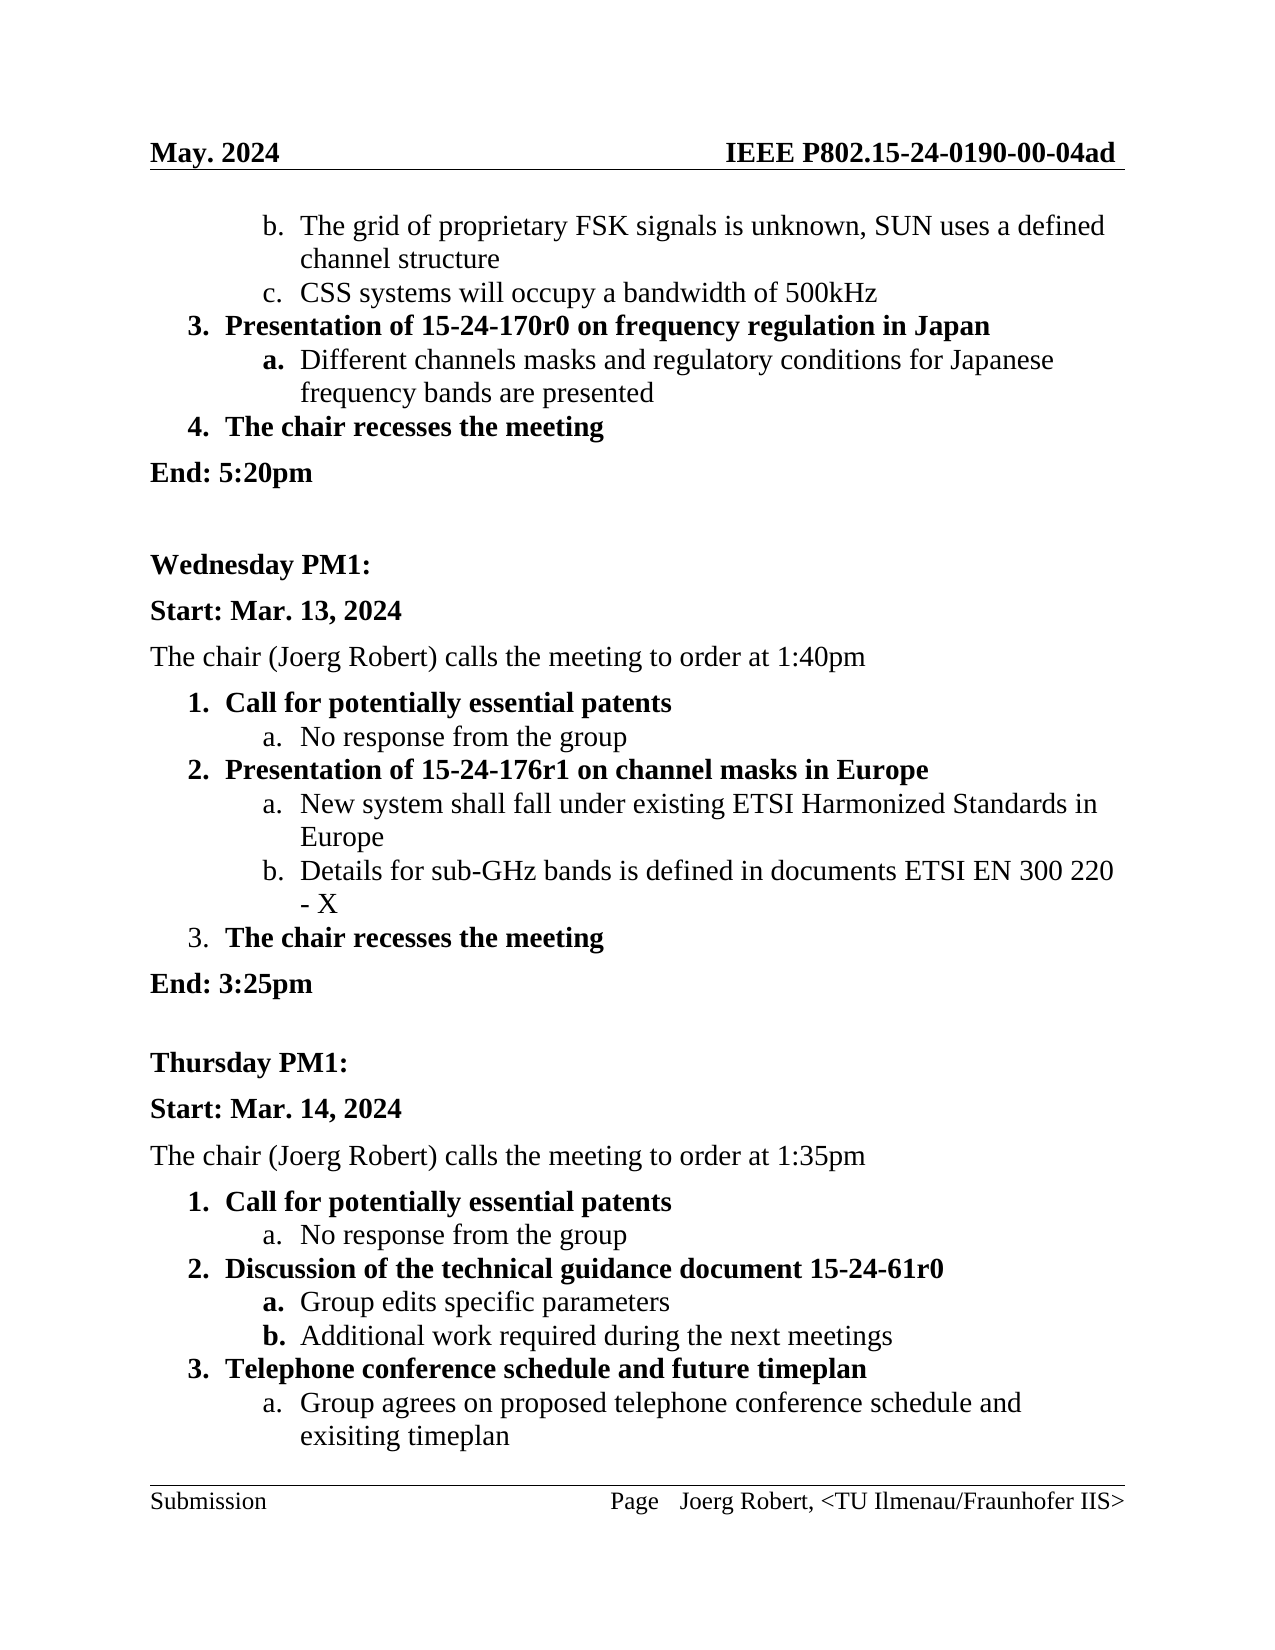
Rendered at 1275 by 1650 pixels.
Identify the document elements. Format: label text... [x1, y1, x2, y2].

list Call for potentially essential patents [187, 1184, 1125, 1217]
text End: 5:20pm [150, 455, 1125, 488]
list Discussion of the technical guidance document 15-24-61r0 [187, 1251, 1125, 1284]
list Details for sub-GHz bands is defined in documents ETSI EN 300 220 - X [262, 853, 1125, 920]
list Telephone conference schedule and future timeplan [187, 1351, 1125, 1385]
list No response from the group [262, 1217, 1125, 1251]
list The chair recesses the meeting [187, 920, 1125, 953]
list Group edits specific parameters [262, 1284, 1125, 1318]
list Different channels masks and regulatory conditions for Japanese frequency bands are presented [262, 342, 1125, 409]
list Additional work required during the next meetings [262, 1318, 1125, 1351]
list The grid of proprietary FSK signals is unknown, SUN uses a defined channel structure [262, 208, 1125, 275]
list The chair recesses the meeting [187, 409, 1125, 442]
text Thursday PM1: [150, 1046, 1125, 1079]
text The chair (Joerg Robert) calls the meeting to order at 1:35pm [150, 1138, 1125, 1171]
list Call for potentially essential patents [187, 685, 1125, 719]
list Group agrees on proposed telephone conference schedule and exisiting timeplan [262, 1385, 1125, 1452]
text Start: Mar. 14, 2024 [150, 1092, 1125, 1125]
text Wednesday PM1: [150, 547, 1125, 581]
text End: 3:25pm [150, 966, 1125, 999]
text The chair (Joerg Robert) calls the meeting to order at 1:40pm [150, 639, 1125, 673]
list CSS systems will occupy a bandwidth of 500kHz [262, 275, 1125, 308]
list New system shall fall under existing ETSI Harmonized Standards in Europe [262, 786, 1125, 853]
list No response from the group [262, 719, 1125, 752]
list Presentation of 15-24-170r0 on frequency regulation in Japan [187, 308, 1125, 342]
text Start: Mar. 13, 2024 [150, 593, 1125, 627]
list Presentation of 15-24-176r1 on channel masks in Europe [187, 752, 1125, 786]
